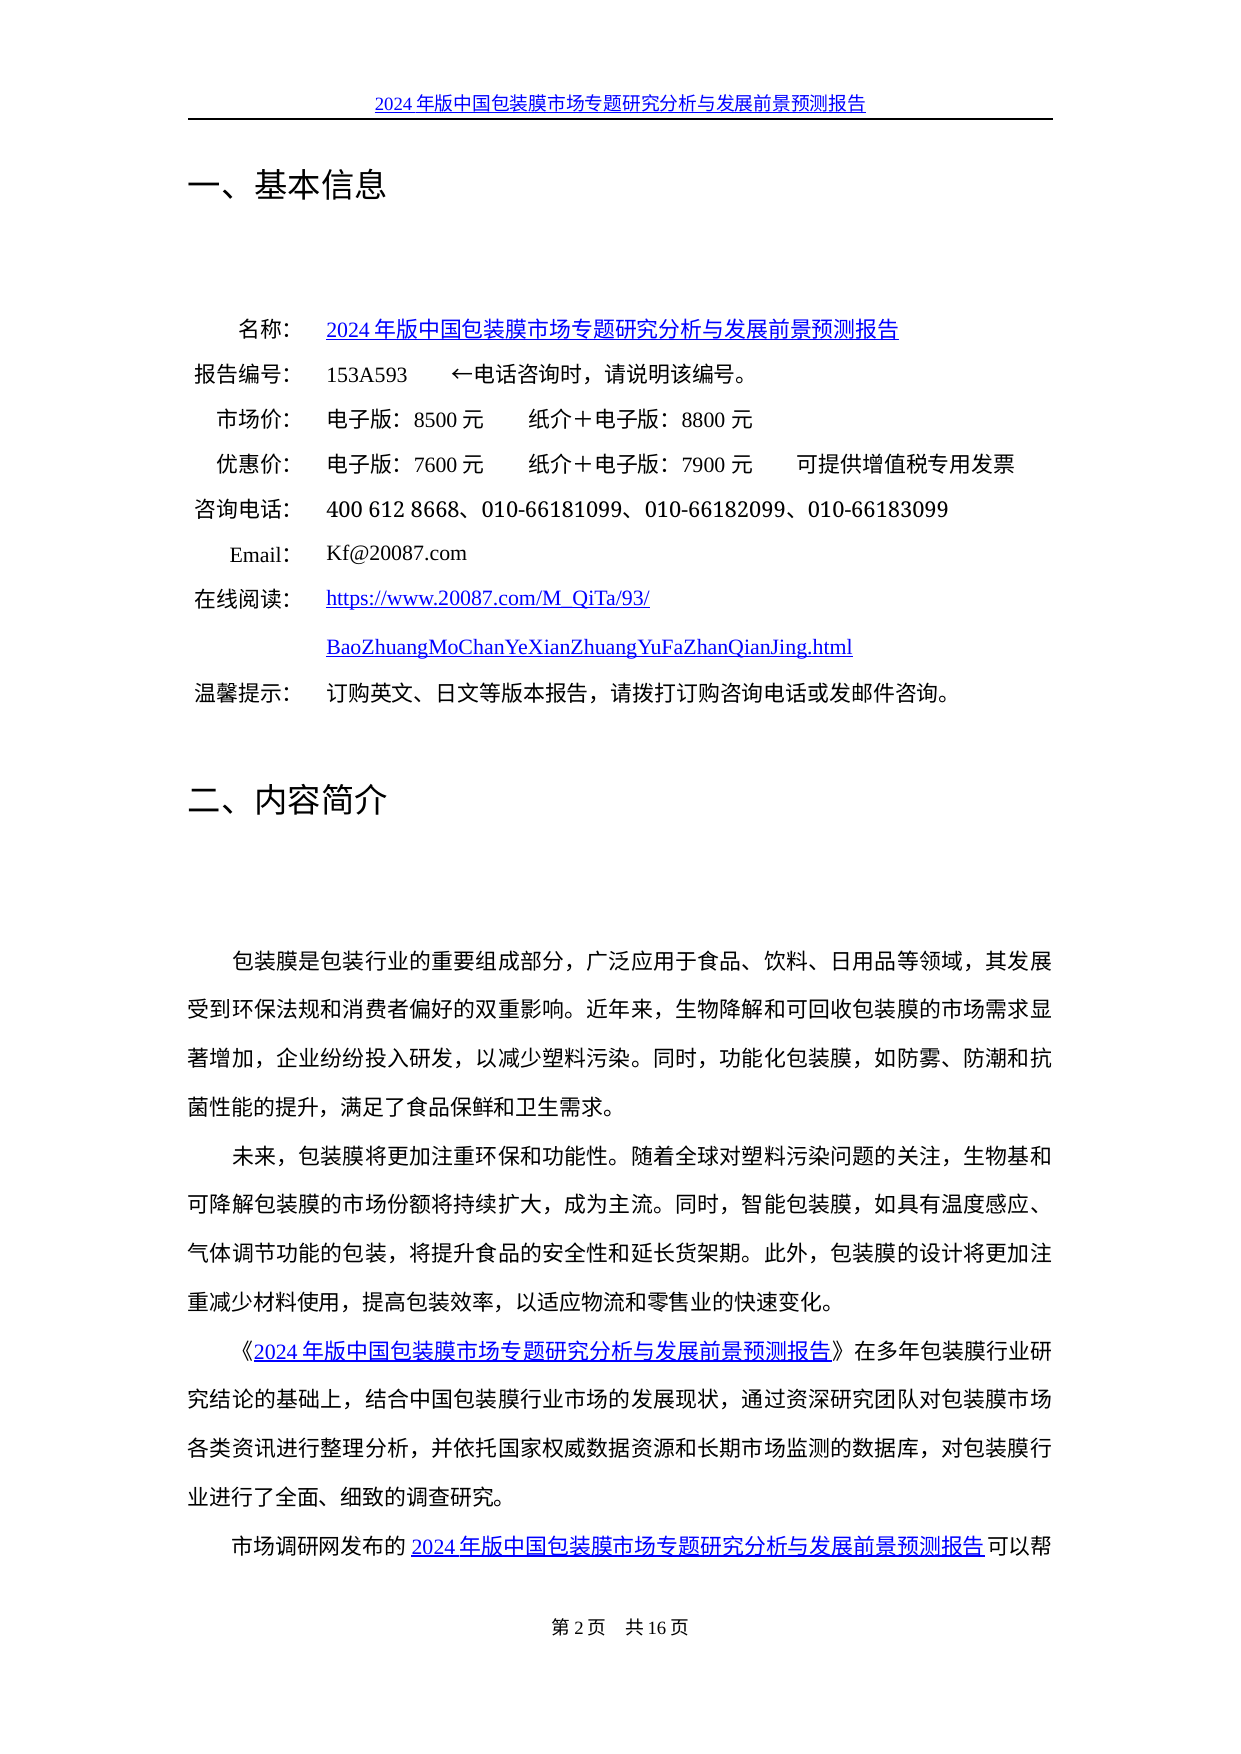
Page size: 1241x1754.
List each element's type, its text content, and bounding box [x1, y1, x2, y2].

table_cell Email： [167, 537, 315, 582]
table_cell 电子版：7600 元 纸介＋电子版：7900 元 可提供增值税专用发票 [315, 447, 1073, 492]
title 一、基本信息 [187, 150, 1053, 215]
table_header 2024年版中国包装膜市场专题研究分析与发展前景预测报告 [315, 312, 1073, 357]
table_header 名称： [167, 312, 315, 357]
table_cell 电子版：8500 元 纸介＋电子版：8800 元 [315, 402, 1073, 447]
table_cell 在线阅读： [167, 582, 315, 675]
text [187, 943, 1053, 1561]
table_cell Kf@20087.com [315, 537, 1073, 582]
table_cell 咨询电话： [167, 492, 315, 537]
table_cell 400 612 8668、010-66181099、010-66182099、010-66183099 [315, 492, 1073, 537]
table_cell 优惠价： [167, 447, 315, 492]
table_cell 153A593 ←电话咨询时，请说明该编号。 [315, 357, 1073, 402]
table_cell [315, 582, 1073, 675]
title 二、内容简介 [187, 766, 1053, 831]
table_cell 市场价： [167, 402, 315, 447]
table_cell 报告编号： [167, 357, 315, 402]
table_cell 温馨提示： [167, 675, 315, 720]
table_cell 订购英文、日文等版本报告，请拨打订购咨询电话或发邮件咨询。 [315, 675, 1073, 720]
